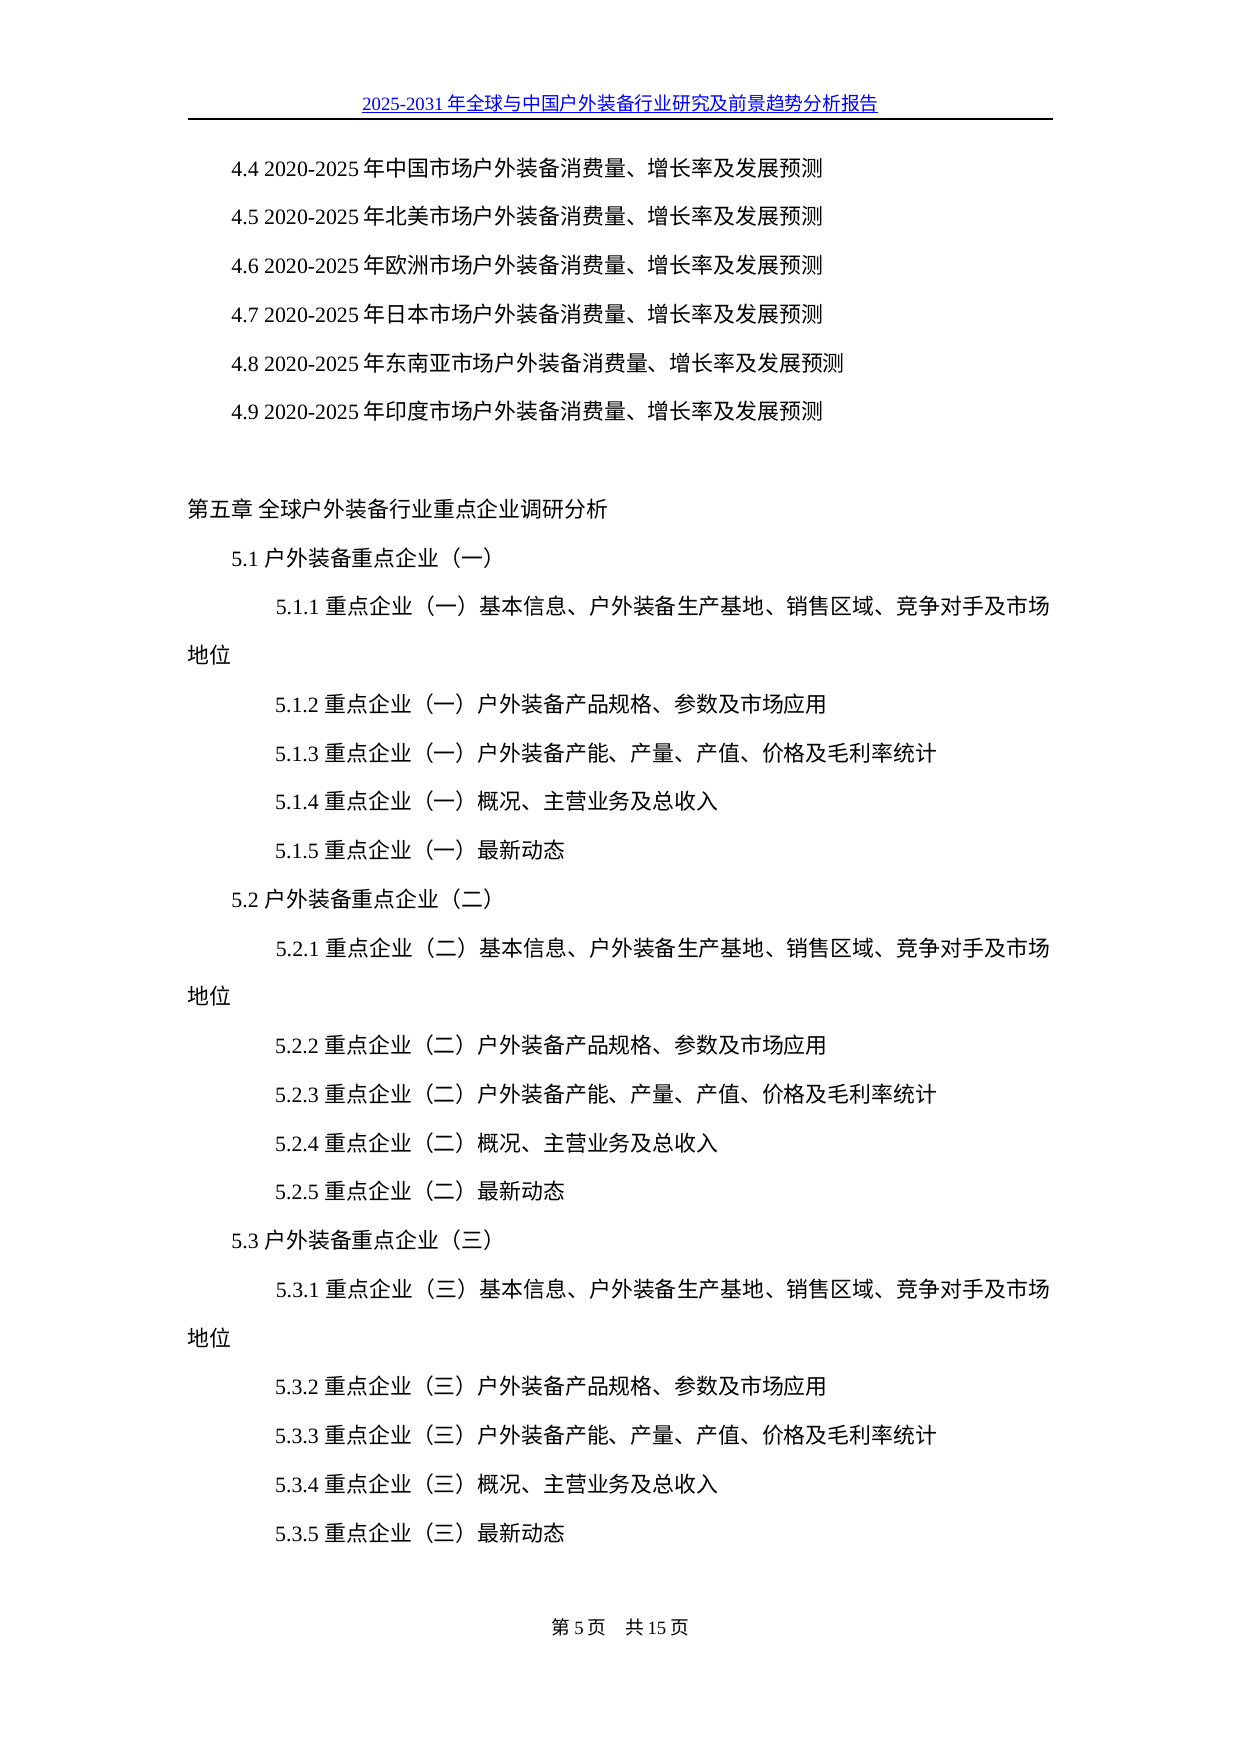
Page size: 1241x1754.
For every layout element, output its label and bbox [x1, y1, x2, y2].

text [187, 150, 1053, 1548]
